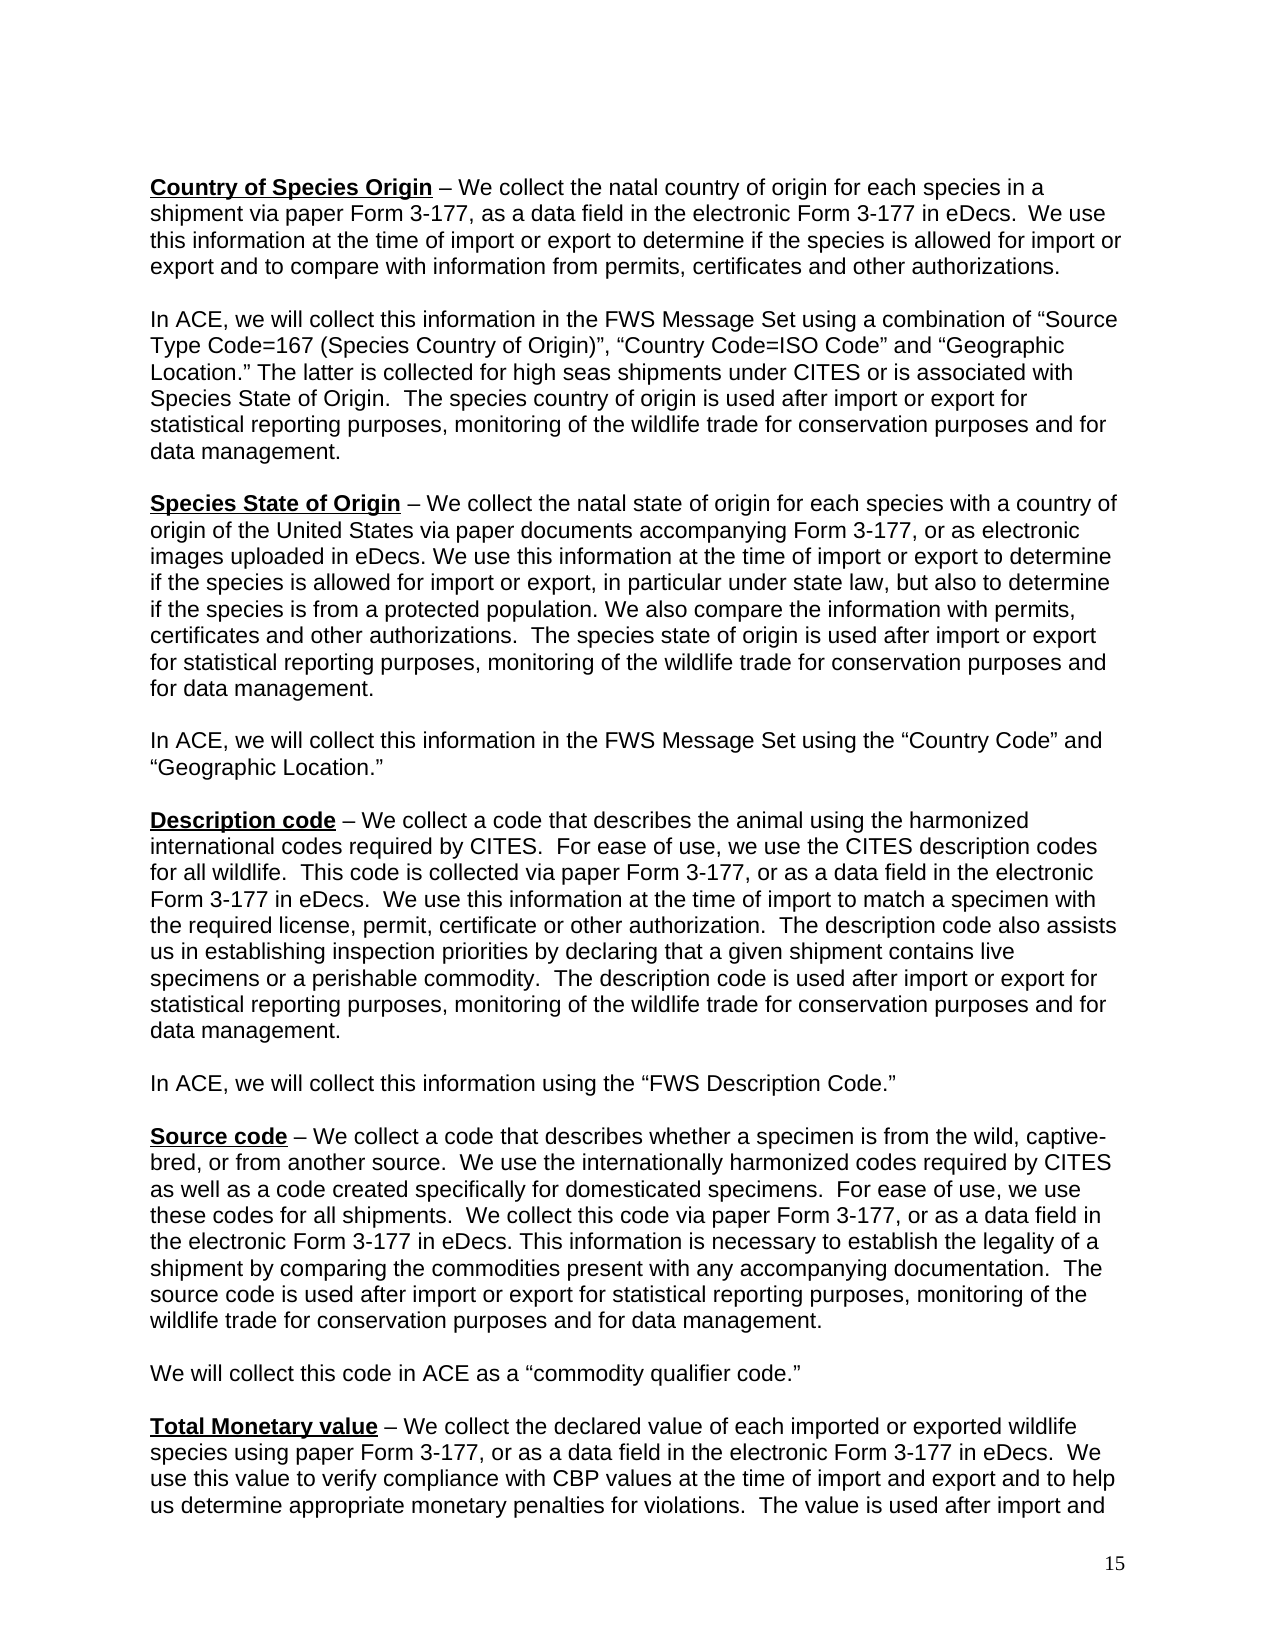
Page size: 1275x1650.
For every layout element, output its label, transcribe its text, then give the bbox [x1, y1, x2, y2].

text Country of Species Origin – We collect the natal country of origin for each species in a shipment via paper Form 3-177, as a data field in the electronic Form 3-177 in eDecs. We use this information at the time of import or export to determine if the species is allowed for import or export and to compare with information from permits, certificates and other authorizations. [150, 174, 1125, 279]
text Species State of Origin – We collect the natal state of origin for each species with a country of origin of the United States via paper documents accompanying Form 3-177, or as electronic images uploaded in eDecs. We use this information at the time of import or export to determine if the species is allowed for import or export, in particular under state law, but also to determine if the species is from a protected population. We also compare the information with permits, certificates and other authorizations. The species state of origin is used after import or export for statistical reporting purposes, monitoring of the wildlife trade for conservation purposes and for data management. [150, 490, 1125, 701]
text In ACE, we will collect this information using the “FWS Description Code.” [150, 1070, 1125, 1096]
text We will collect this code in ACE as a “commodity qualifier code.” [150, 1360, 1125, 1386]
text Source code – We collect a code that describes whether a specimen is from the wild, captive-bred, or from another source. We use the internationally harmonized codes required by CITES as well as a code created specifically for domesticated specimens. For ease of use, we use these codes for all shipments. We collect this code via paper Form 3-177, or as a data field in the electronic Form 3-177 in eDecs. This information is necessary to establish the legality of a shipment by comparing the commodities present with any accompanying documentation. The source code is used after import or export for statistical reporting purposes, monitoring of the wildlife trade for conservation purposes and for data management. [150, 1123, 1125, 1334]
text In ACE, we will collect this information in the FWS Message Set using a combination of “Source Type Code=167 (Species Country of Origin)”, “Country Code=ISO Code” and “Geographic Location.” The latter is collected for high seas shipments under CITES or is associated with Species State of Origin. The species country of origin is used after import or export for statistical reporting purposes, monitoring of the wildlife trade for conservation purposes and for data management. [150, 306, 1125, 464]
text In ACE, we will collect this information in the FWS Message Set using the “Country Code” and “Geographic Location.” [150, 727, 1125, 780]
text Description code – We collect a code that describes the animal using the harmonized international codes required by CITES. For ease of use, we use the CITES description codes for all wildlife. This code is collected via paper Form 3-177, or as a data field in the electronic Form 3-177 in eDecs. We use this information at the time of import to match a specimen with the required license, permit, certificate or other authorization. The description code also assists us in establishing inspection priorities by declaring that a given shipment contains live specimens or a perishable commodity. The description code is used after import or export for statistical reporting purposes, monitoring of the wildlife trade for conservation purposes and for data management. [150, 807, 1125, 1044]
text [150, 1413, 1125, 1518]
